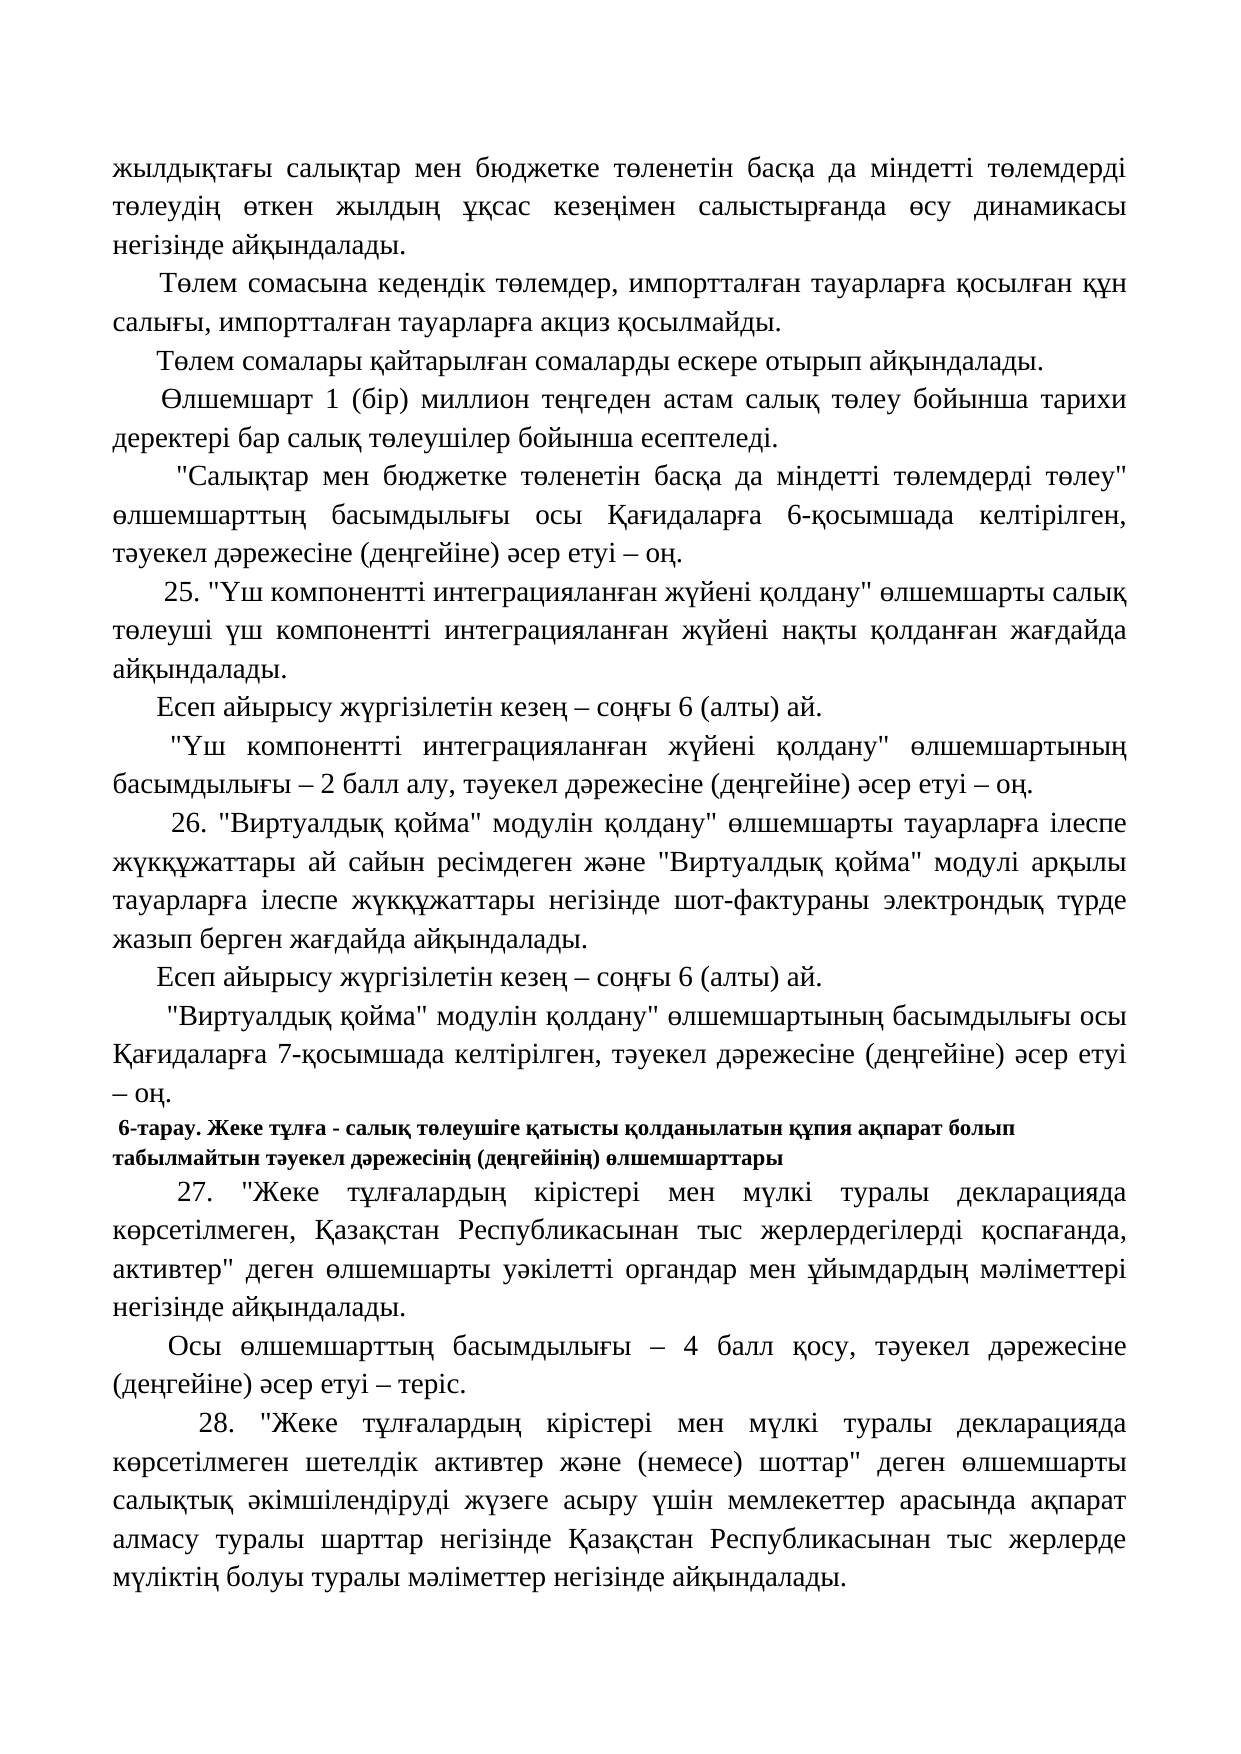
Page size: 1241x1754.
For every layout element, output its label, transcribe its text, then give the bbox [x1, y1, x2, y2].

text Есеп айырысу жүргізілетін кезең – соңғы 6 (алты) ай. [112, 689, 1128, 723]
text 6-тарау. Жеке тұлға - салық төлеушіге қатысты қолданылатын құпия ақпарат болып табылмайтын тәуекел дәрежесінің (деңгейінің) өлшемшарттары [112, 1113, 1128, 1170]
text 25. "Үш компонентті интеграцияланған жүйені қолдану" өлшемшарты салық төлеуші үш компонентті интеграцияланған жүйені нақты қолданған жағдайда айқындалады. [112, 574, 1128, 684]
text Төлем сомалары қайтарылған сомаларды ескере отырып айқындалады. [112, 343, 1128, 376]
text "Салықтар мен бюджетке төленетін басқа да міндетті төлемдерді төлеу" өлшемшарттың басымдылығы осы Қағидаларға 6-қосымшада келтірілген, тәуекел дәрежесіне (деңгейіне) әсер етуі – оң. [112, 458, 1128, 569]
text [112, 150, 1128, 261]
text 28. "Жеке тұлғалардың кірістері мен мүлкі туралы декларацияда көрсетілмеген шетелдік активтер және (немесе) шоттар" деген өлшемшарты салықтық әкімшілендіруді жүзеге асыру үшін мемлекеттер арасында ақпарат алмасу туралы шарттар негізінде Қазақстан Республикасынан тыс жерлерде мүліктің болуы туралы мәліметтер негізінде айқындалады. [112, 1405, 1128, 1593]
text 26. "Виртуалдық қойма" модулін қолдану" өлшемшарты тауарларға ілеспе жүкқұжаттары ай сайын ресімдеген және "Виртуалдық қойма" модулі арқылы тауарларға ілеспе жүкқұжаттары негізінде шот-фактураны электрондық түрде жазып берген жағдайда айқындалады. [112, 805, 1128, 954]
text "Виртуалдық қойма" модулін қолдану" өлшемшартының басымдылығы осы Қағидаларға 7-қосымшада келтірілген, тәуекел дәрежесіне (деңгейіне) әсер етуі – оң. [112, 998, 1128, 1108]
text "Үш компонентті интеграцияланған жүйені қолдану" өлшемшартының басымдылығы – 2 балл алу, тәуекел дәрежесіне (деңгейіне) әсер етуі – оң. [112, 728, 1128, 800]
text Өлшемшарт 1 (бір) миллион теңгеден астам салық төлеу бойынша тарихи деректері бар салық төлеушілер бойынша есептеледі. [112, 381, 1128, 453]
text Төлем сомасына кедендік төлемдер, импортталған тауарларға қосылған құн салығы, импортталған тауарларға акциз қосылмайды. [112, 266, 1128, 338]
text 27. "Жеке тұлғалардың кірістері мен мүлкі туралы декларацияда көрсетілмеген, Қазақстан Республикасынан тыс жерлердегілерді қоспағанда, активтер" деген өлшемшарты уәкілетті органдар мен ұйымдардың мәліметтері негізінде айқындалады. [112, 1174, 1128, 1323]
text Есеп айырысу жүргізілетін кезең – соңғы 6 (алты) ай. [112, 959, 1128, 993]
text Осы өлшемшарттың басымдылығы – 4 балл қосу, тәуекел дәрежесіне (деңгейіне) әсер етуі – теріс. [112, 1328, 1128, 1400]
